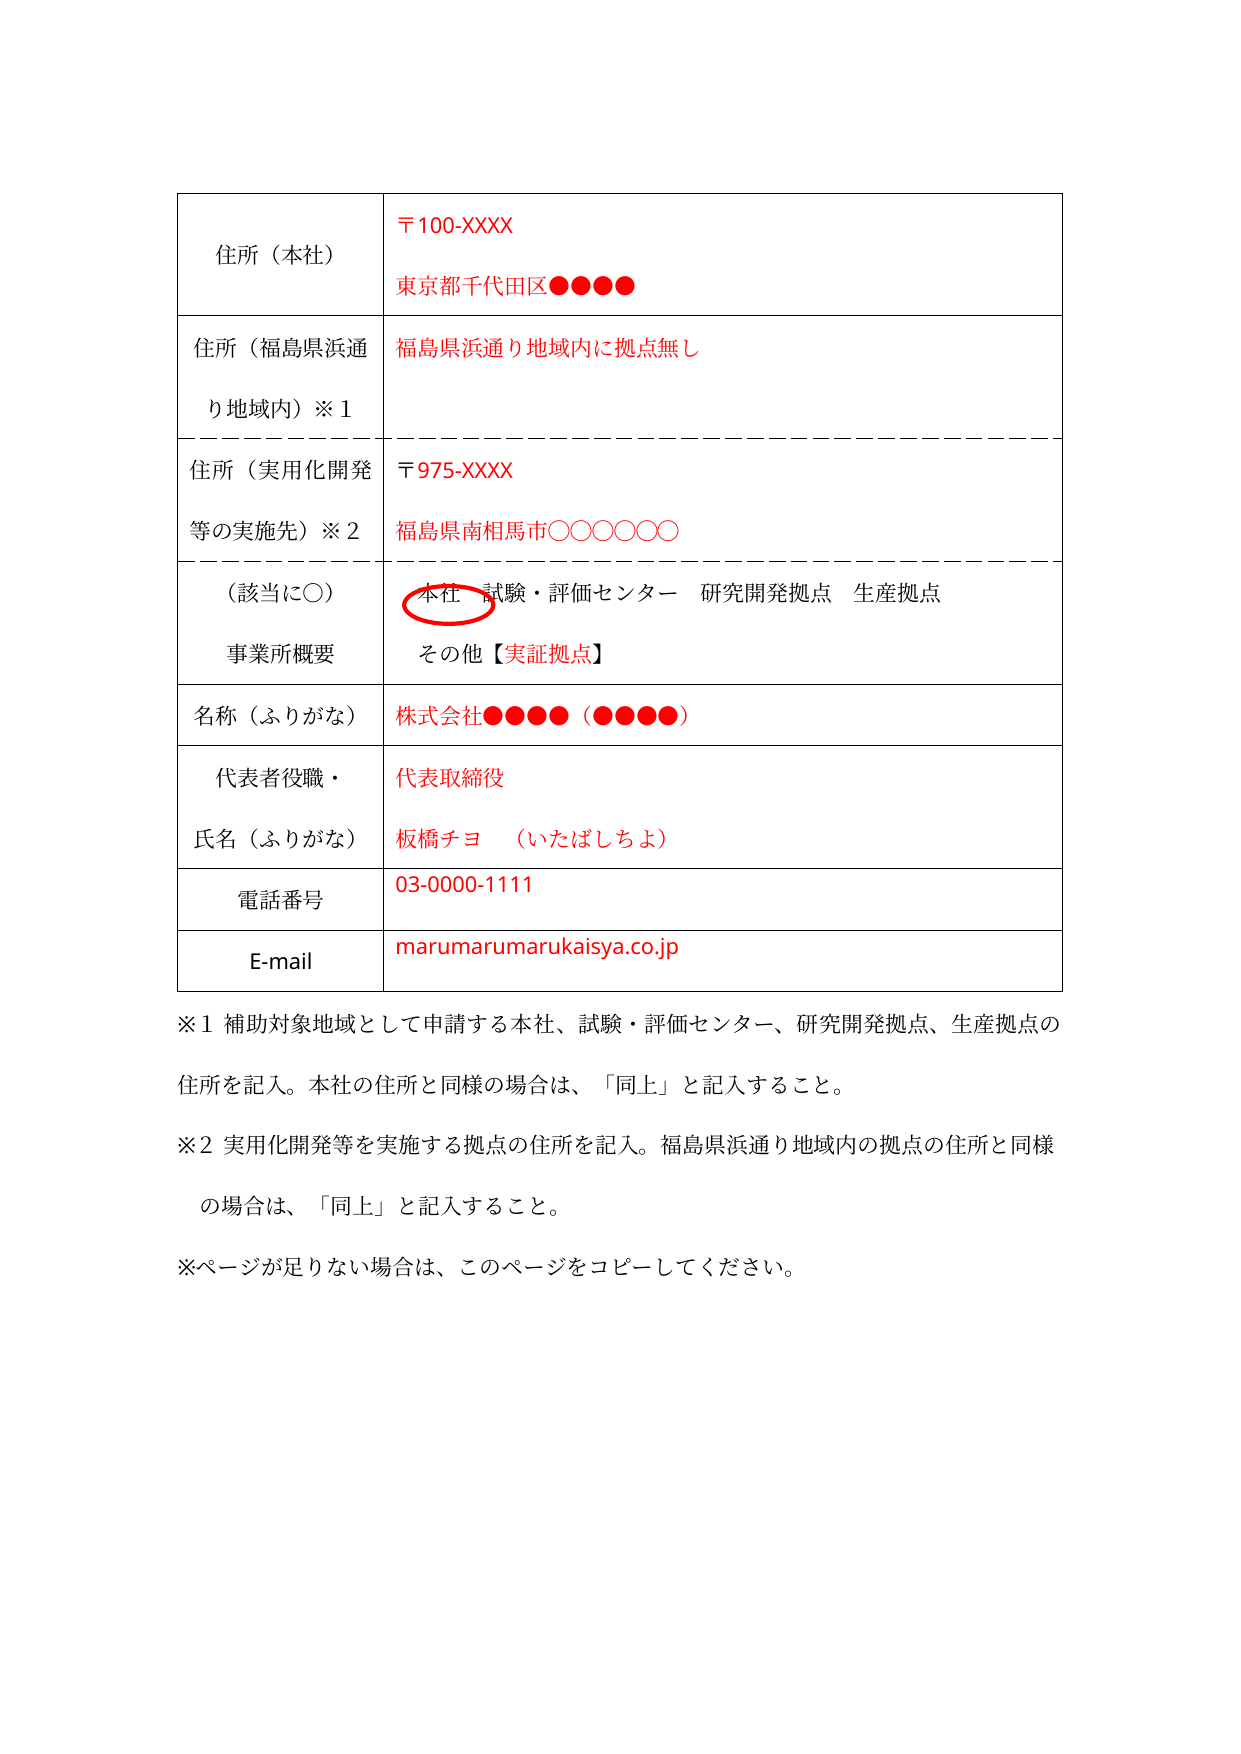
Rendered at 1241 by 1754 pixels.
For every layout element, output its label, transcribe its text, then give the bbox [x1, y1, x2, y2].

table_cell 住所（実用化開発等の実施先）※２ [178, 438, 383, 561]
table_cell 03-0000-1111 [384, 869, 1062, 930]
table_cell E-mail [178, 931, 383, 991]
text ※１ 補助対象地域として申請する本社、試験・評価センター、研究開発拠点、生産拠点の住所を記入。本社の住所と同様の場合は、「同上」と記入すること。 [177, 992, 1063, 1114]
table_cell （該当に○） 事業所概要 [178, 561, 383, 683]
table_header 住所（本社） [178, 194, 383, 315]
table_cell 代表者役職・ 氏名（ふりがな） [178, 746, 383, 868]
table_cell 福島県浜通り地域内に拠点無し [384, 316, 1062, 438]
table_cell 株式会社●●●●（●●●●） [384, 685, 1062, 745]
table_cell 本社 試験・評価センター 研究開発拠点 生産拠点 その他【実証拠点】 [384, 561, 1062, 683]
table_cell marumarumarukaisya.co.jp [384, 931, 1062, 991]
table_cell 〒975-XXXX 福島県南相馬市◯◯◯◯◯◯ [384, 438, 1062, 561]
table_header 〒100-XXXX 東京都千代田区●●●● [384, 194, 1062, 315]
text ※ページが足りない場合は、このページをコピーしてください。 [177, 1236, 1063, 1296]
table_cell 代表取締役 板橋チヨ （いたばしちよ） [384, 746, 1062, 868]
table_cell 住所（福島県浜通り地域内）※１ [178, 316, 383, 438]
text ※２ 実用化開発等を実施する拠点の住所を記入。福島県浜通り地域内の拠点の住所と同様の場合は、「同上」と記入すること。 [177, 1114, 1063, 1236]
table_cell 電話番号 [178, 869, 383, 930]
table_cell 名称（ふりがな） [178, 685, 383, 745]
